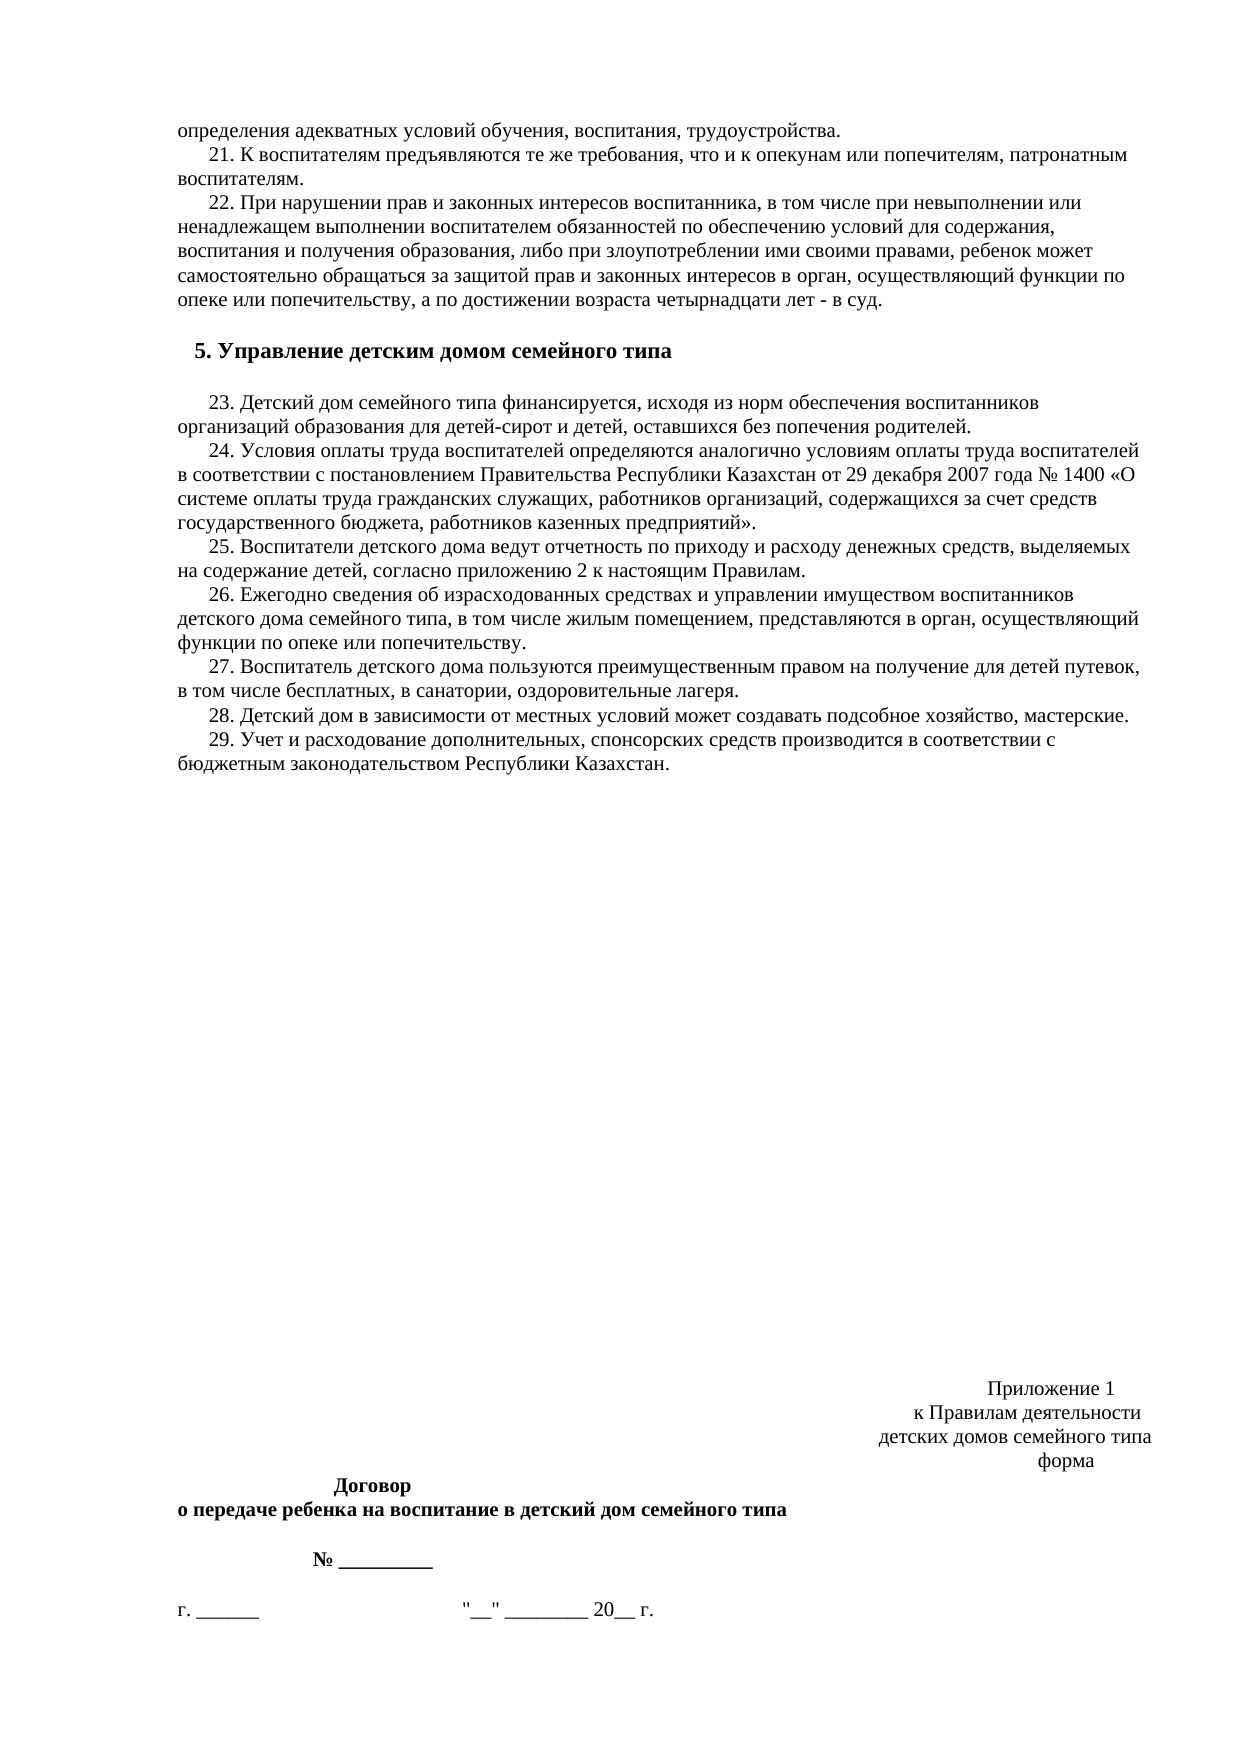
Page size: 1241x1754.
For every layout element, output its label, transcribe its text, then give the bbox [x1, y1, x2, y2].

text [177, 118, 1152, 311]
text Договор о передаче ребенка на воспитание в детский дом семейного типа [177, 1472, 1152, 1521]
text 23. Детский дом семейного типа финансируется, исходя из норм обеспечения воспитанников организаций образования для детей-сирот и детей, оставшихся без попечения родителей. 24. Условия оплаты труда воспитателей определяются аналогично условиям оплаты труда воспитателей в соответствии с постановлением Правительства Республики Казахстан от 29 декабря 2007 года № 1400 «О системе оплаты труда гражданских служащих, работников организаций, содержащихся за счет средств государственного бюджета, работников казенных предприятий». 25. Воспитатели детского дома ведут отчетность по приходу и расходу денежных средств, выделяемых на содержание детей, согласно приложению 2 к настоящим Правилам. 26. Ежегодно сведения об израсходованных средствах и управлении имуществом воспитанников детского дома семейного типа, в том числе жилым помещением, представляются в орган, осуществляющий функции по опеке или попечительству. 27. Воспитатель детского дома пользуются преимущественным правом на получение для детей путевок, в том числе бесплатных, в санатории, оздоровительные лагеря. 28. Детский дом в зависимости от местных условий может создавать подсобное хозяйство, мастерские. 29. Учет и расходование дополнительных, спонсорских средств производится в соответствии с бюджетным законодательством Республики Казахстан. [177, 390, 1152, 775]
text № _________ [177, 1547, 1152, 1571]
text г. ______ "__" ________ 20__ г. [177, 1597, 1152, 1621]
text Приложение 1 к Правилам деятельности детских домов семейного типа [177, 1376, 1152, 1448]
text форма [177, 1448, 1152, 1472]
text 5. Управление детским домом семейного типа [177, 337, 1152, 363]
